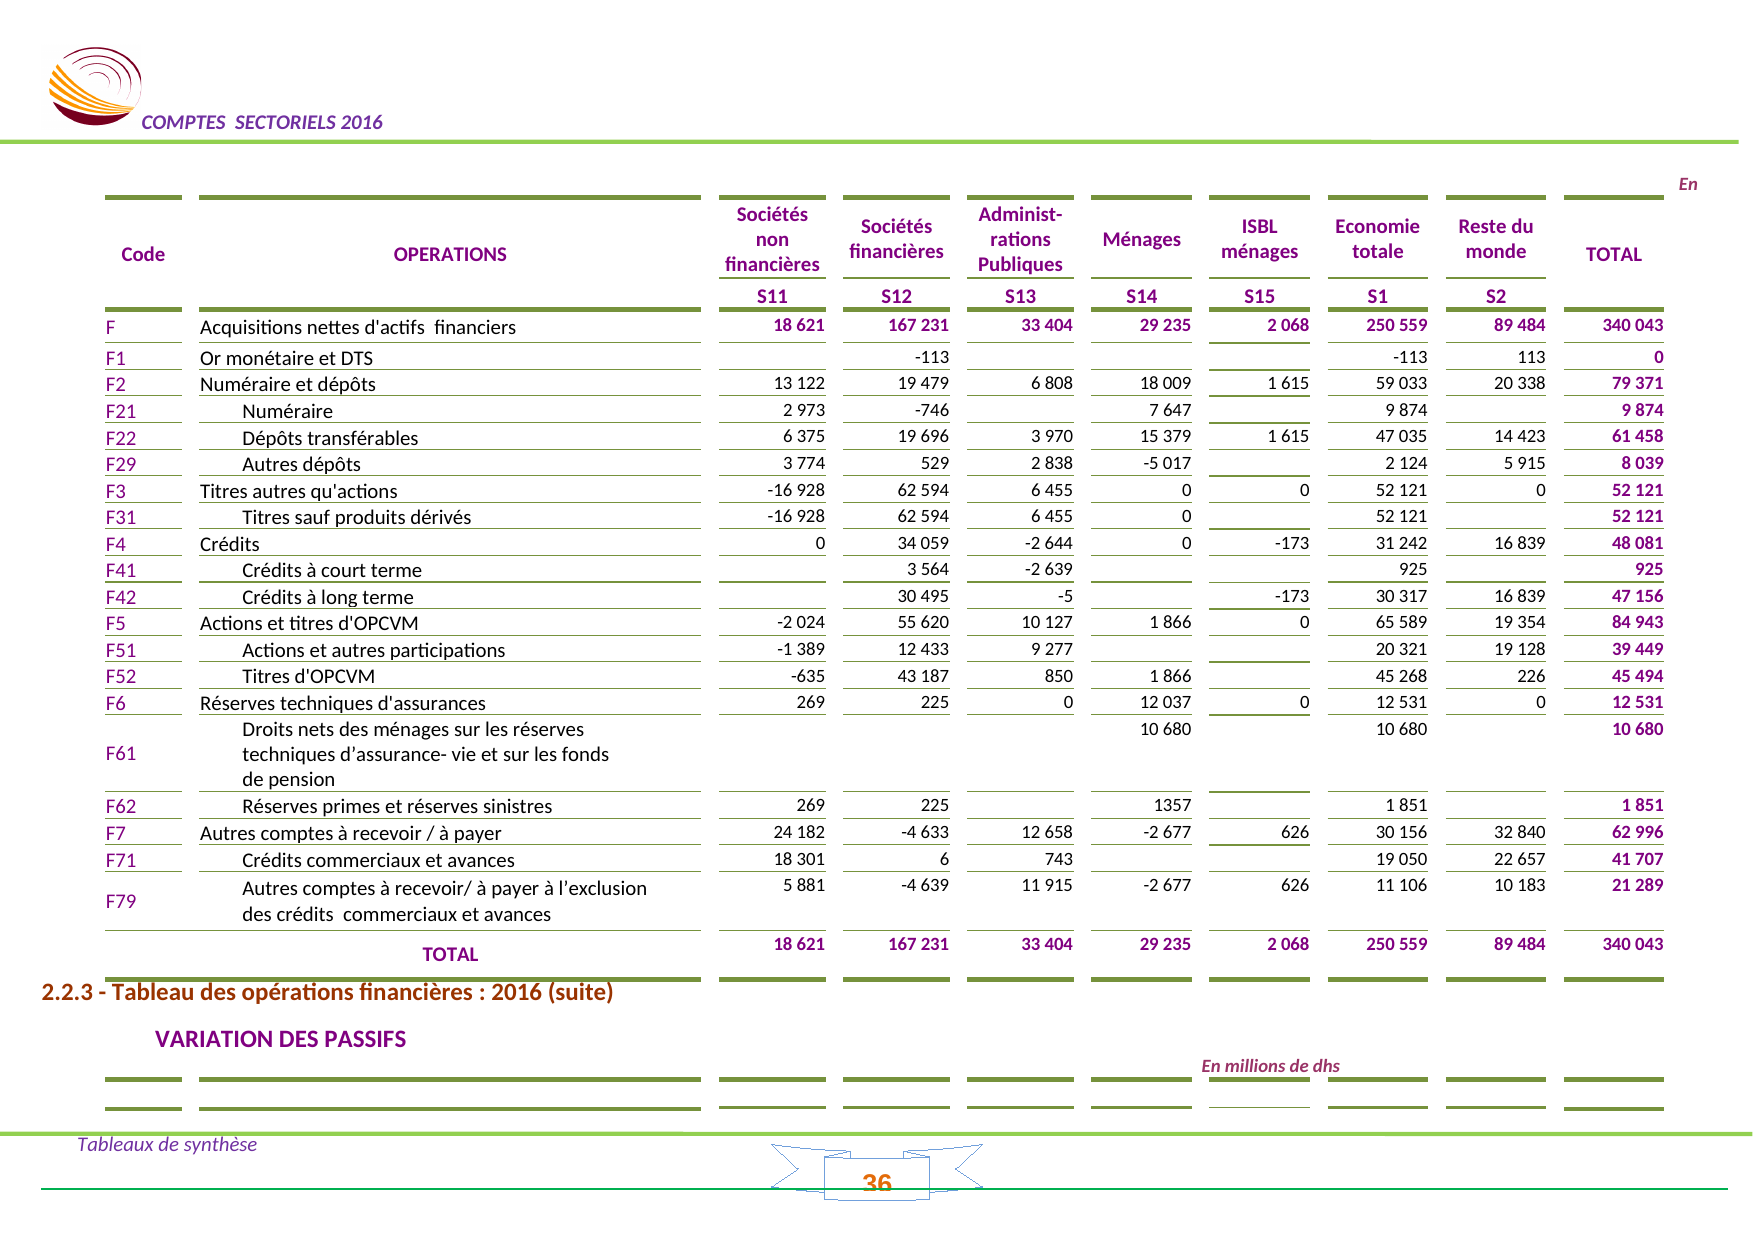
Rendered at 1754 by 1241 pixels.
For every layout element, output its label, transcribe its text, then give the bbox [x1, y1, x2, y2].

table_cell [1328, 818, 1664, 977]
text En millions de dhs [41, 1054, 1728, 1077]
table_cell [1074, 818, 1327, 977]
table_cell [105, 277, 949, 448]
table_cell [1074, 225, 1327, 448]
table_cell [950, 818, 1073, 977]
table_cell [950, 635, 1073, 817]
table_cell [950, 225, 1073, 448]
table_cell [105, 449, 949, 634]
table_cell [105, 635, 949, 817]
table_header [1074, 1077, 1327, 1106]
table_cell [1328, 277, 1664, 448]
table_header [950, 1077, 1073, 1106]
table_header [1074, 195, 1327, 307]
text 2.2.3 - Tableau des opérations financières : 2016 (suite) [41, 411, 1728, 1004]
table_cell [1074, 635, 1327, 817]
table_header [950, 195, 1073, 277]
text En millions de dhs [41, 172, 1728, 195]
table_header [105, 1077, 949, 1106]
text VARIATION DES PASSIFS [41, 1023, 1728, 1054]
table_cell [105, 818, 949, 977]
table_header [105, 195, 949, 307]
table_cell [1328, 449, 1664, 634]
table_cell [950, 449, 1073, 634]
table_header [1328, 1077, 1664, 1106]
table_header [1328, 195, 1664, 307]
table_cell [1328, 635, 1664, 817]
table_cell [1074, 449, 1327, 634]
